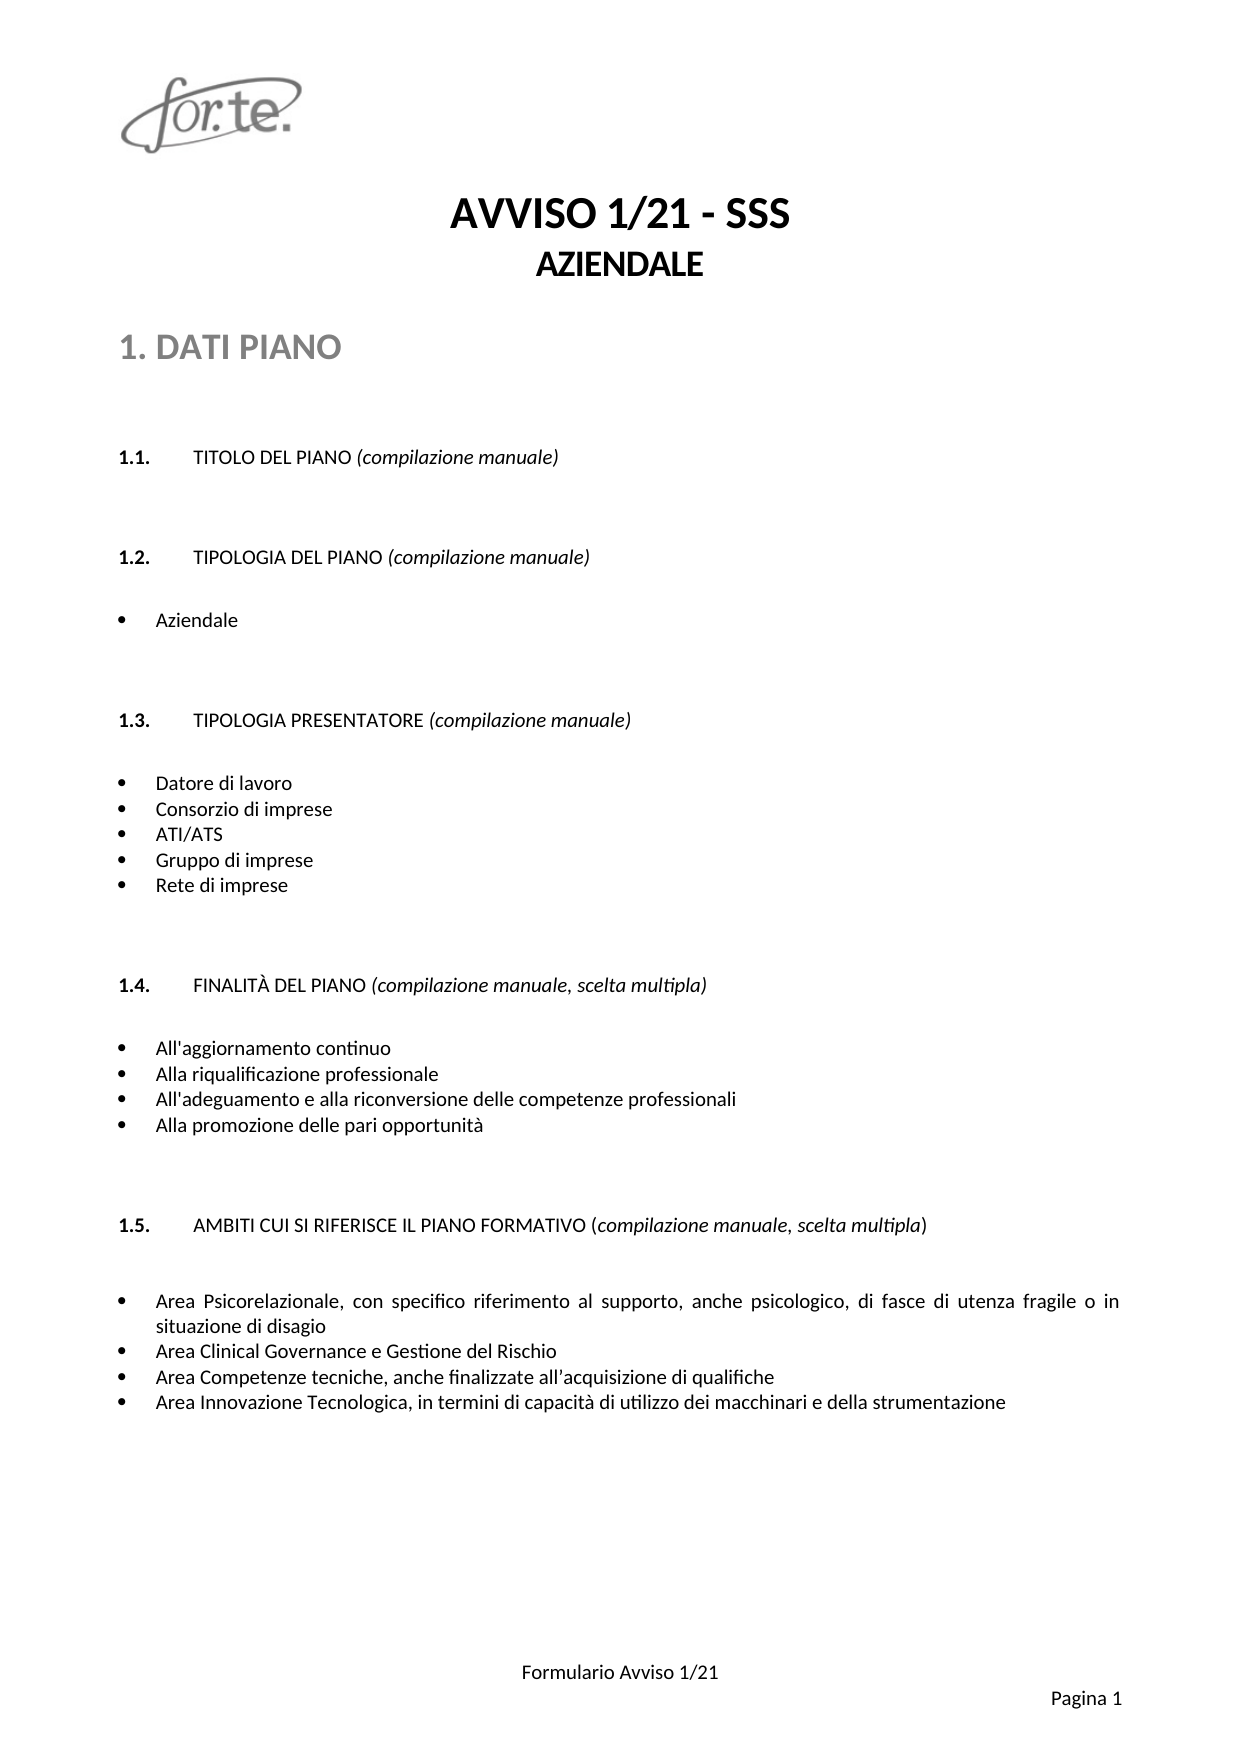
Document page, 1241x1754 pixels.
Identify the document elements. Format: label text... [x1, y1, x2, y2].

list Rete di imprese [118, 872, 1122, 898]
list Area Psicorelazionale, con specifico riferimento al supporto, anche psicologico, di fasce di utenza fragile o in situazione di disagio [118, 1288, 1122, 1339]
list All'aggiornamento continuo [118, 1036, 1122, 1061]
list Area Innovazione Tecnologica, in termini di capacità di utilizzo dei macchinari e della strumentazione [118, 1389, 1122, 1415]
picture [118, 73, 306, 160]
list All'adeguamento e alla riconversione delle competenze professionali [118, 1086, 1122, 1112]
list Aziendale [118, 607, 1122, 633]
text DATI PIANO [118, 323, 1122, 369]
list Area Clinical Governance e Gestione del Rischio [118, 1339, 1122, 1364]
list Datore di lavoro [118, 771, 1122, 796]
text AVVISO 1/21 - SSS [118, 184, 1122, 240]
text TIPOLOGIA PRESENTATORE (compilazione manuale) [118, 708, 1122, 733]
list Gruppo di imprese [118, 847, 1122, 872]
list Area Competenze tecniche, anche finalizzate all’acquisizione di qualifiche [118, 1364, 1122, 1389]
text TITOLO DEL PIANO (compilazione manuale) [118, 444, 1122, 469]
list Alla promozione delle pari opportunità [118, 1112, 1122, 1137]
text AMBITI CUI SI RIFERISCE IL PIANO FORMATIVO (compilazione manuale, scelta multipla) [118, 1212, 1122, 1238]
text FINALITÀ DEL PIANO (compilazione manuale, scelta multipla) [118, 973, 1122, 998]
text AZIENDALE [118, 240, 1122, 286]
list ATI/ATS [118, 821, 1122, 847]
list Alla riqualificazione professionale [118, 1061, 1122, 1086]
text TIPOLOGIA DEL PIANO (compilazione manuale) [118, 544, 1122, 570]
list Consorzio di imprese [118, 796, 1122, 821]
